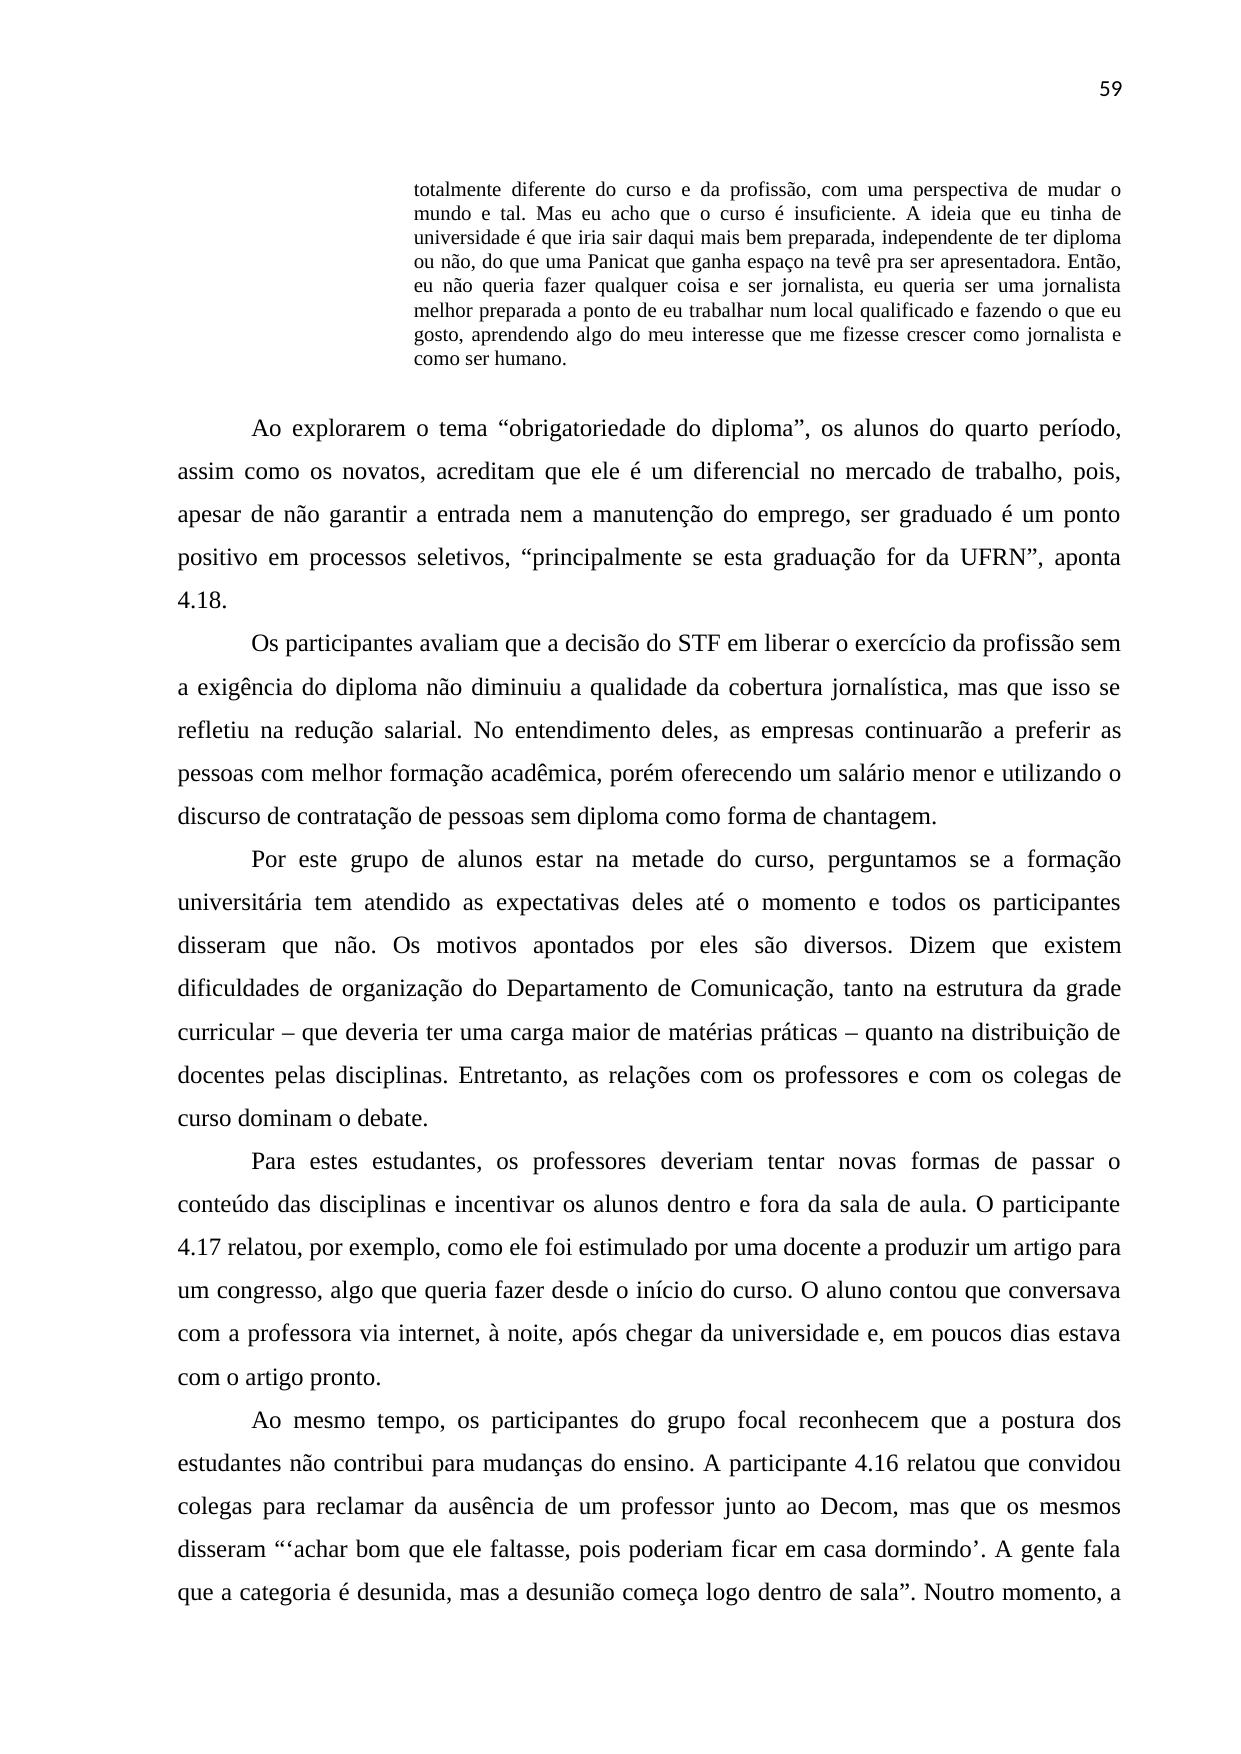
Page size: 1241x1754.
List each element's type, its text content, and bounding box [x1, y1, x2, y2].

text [413, 177, 1122, 370]
text Os participantes avaliam que a decisão do STF em liberar o exercício da profissão sem a exigência do diploma não diminuiu a qualidade da cobertura jornalística, mas que isso se refletiu na redução salarial. No entendimento deles, as empresas continuarão a preferir as pessoas com melhor formação acadêmica, porém oferecendo um salário menor e utilizando o discurso de contratação de pessoas sem diploma como forma de chantagem. [177, 628, 1122, 830]
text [177, 1405, 1122, 1606]
text Para estes estudantes, os professores deveriam tentar novas formas de passar o conteúdo das disciplinas e incentivar os alunos dentro e fora da sala de aula. O participante 4.17 relatou, por exemplo, como ele foi estimulado por uma docente a produzir um artigo para um congresso, algo que queria fazer desde o início do curso. O aluno contou que conversava com a professora via internet, à noite, após chegar da universidade e, em poucos dias estava com o artigo pronto. [177, 1146, 1122, 1390]
text Ao explorarem o tema “obrigatoriedade do diploma”, os alunos do quarto período, assim como os novatos, acreditam que ele é um diferencial no mercado de trabalho, pois, apesar de não garantir a entrada nem a manutenção do emprego, ser graduado é um ponto positivo em processos seletivos, “principalmente se esta graduação for da UFRN”, aponta 4.18. [177, 413, 1122, 614]
text Por este grupo de alunos estar na metade do curso, perguntamos se a formação universitária tem atendido as expectativas deles até o momento e todos os participantes disseram que não. Os motivos apontados por eles são diversos. Dizem que existem dificuldades de organização do Departamento de Comunicação, tanto na estrutura da grade curricular – que deveria ter uma carga maior de matérias práticas – quanto na distribuição de docentes pelas disciplinas. Entretanto, as relações com os professores e com os colegas de curso dominam o debate. [177, 844, 1122, 1132]
